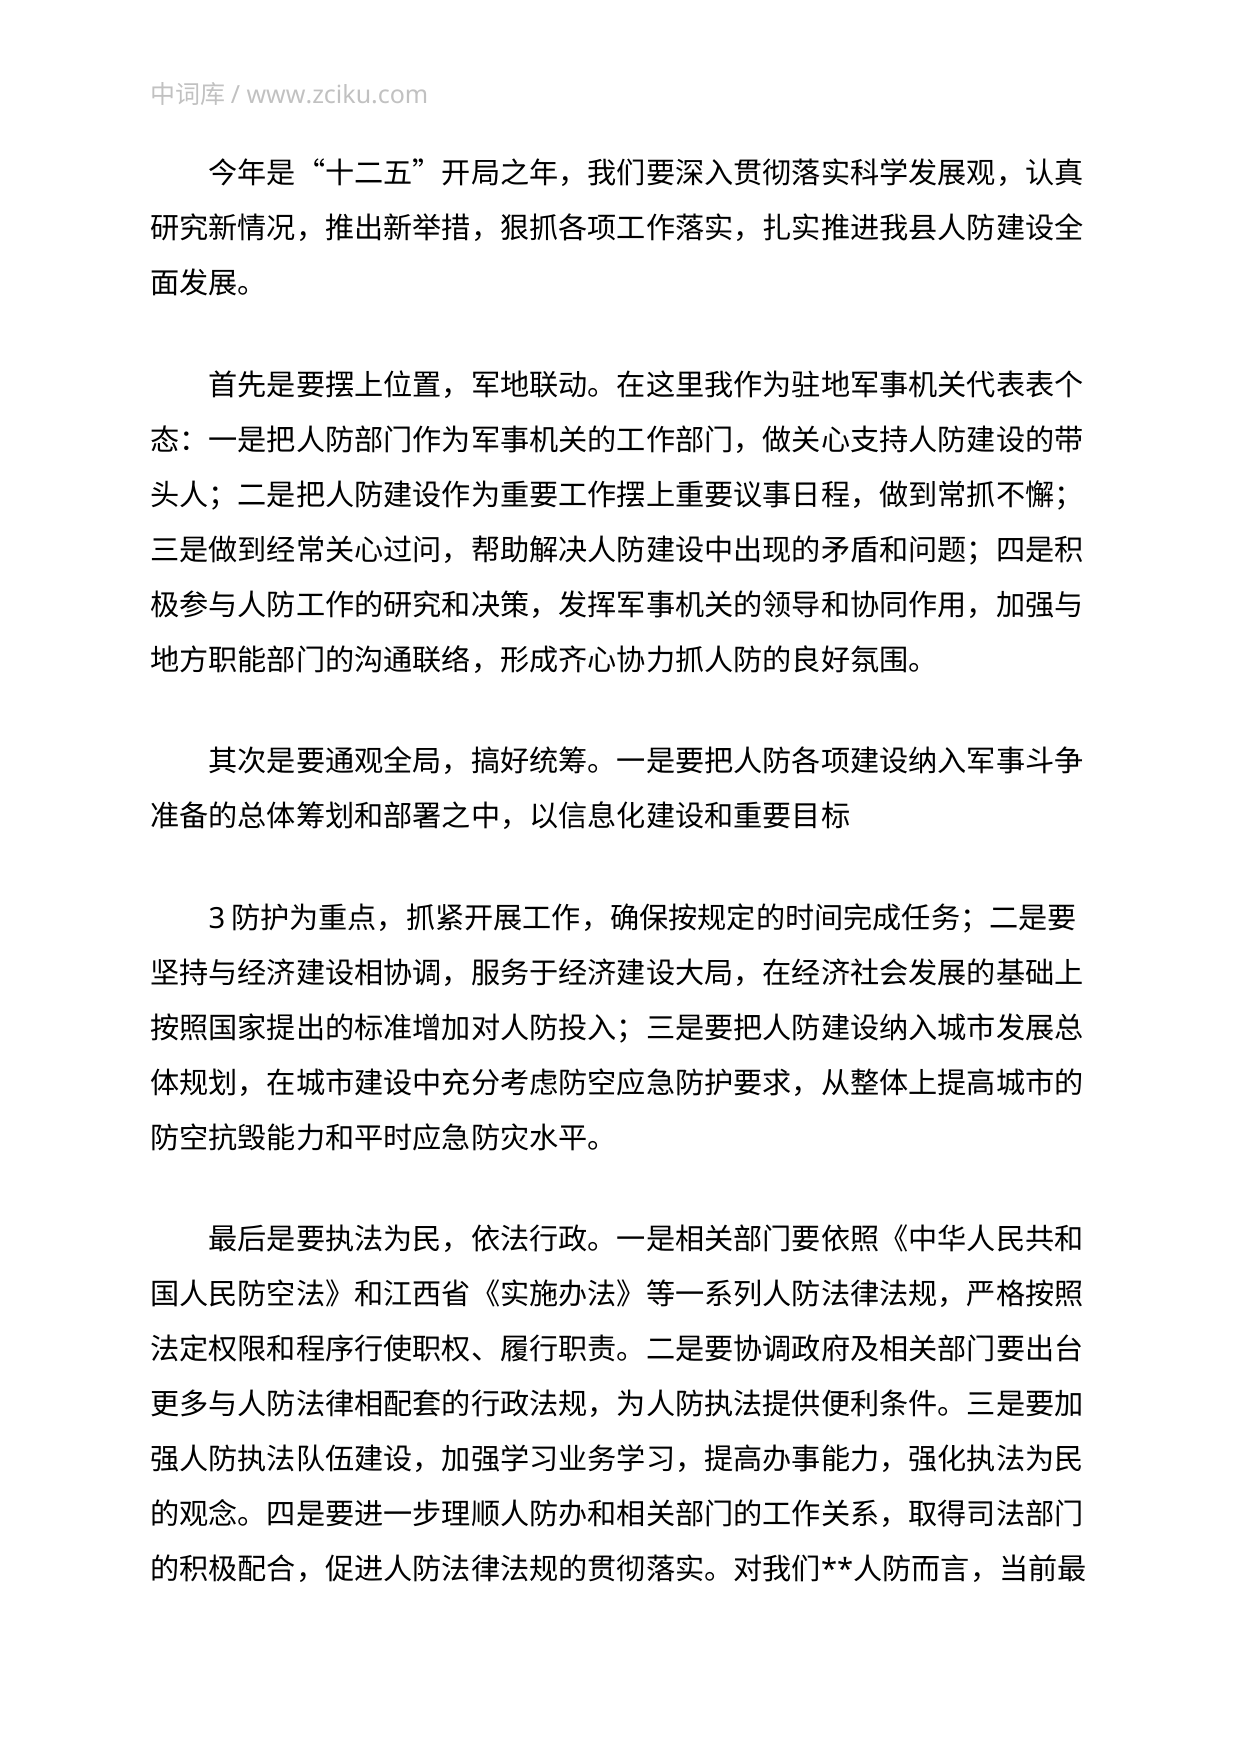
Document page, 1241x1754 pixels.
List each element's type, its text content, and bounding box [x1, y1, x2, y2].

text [150, 1216, 1090, 1588]
text 今年是“十二五”开局之年，我们要深入贯彻落实科学发展观，认真研究新情况，推出新举措，狠抓各项工作落实，扎实推进我县人防建设全面发展。 [150, 150, 1090, 302]
text 其次是要通观全局，搞好统筹。一是要把人防各项建设纳入军事斗争准备的总体筹划和部署之中，以信息化建设和重要目标 [150, 738, 1090, 835]
text 首先是要摆上位置，军地联动。在这里我作为驻地军事机关代表表个态：一是把人防部门作为军事机关的工作部门，做关心支持人防建设的带头人；二是把人防建设作为重要工作摆上重要议事日程，做到常抓不懈；三是做到经常关心过问，帮助解决人防建设中出现的矛盾和问题；四是积极参与人防工作的研究和决策，发挥军事机关的领导和协同作用，加强与地方职能部门的沟通联络，形成齐心协力抓人防的良好氛围。 [150, 362, 1090, 678]
text 3防护为重点，抓紧开展工作，确保按规定的时间完成任务；二是要坚持与经济建设相协调，服务于经济建设大局，在经济社会发展的基础上按照国家提出的标准增加对人防投入；三是要把人防建设纳入城市发展总体规划，在城市建设中充分考虑防空应急防护要求，从整体上提高城市的防空抗毁能力和平时应急防灾水平。 [150, 894, 1090, 1156]
